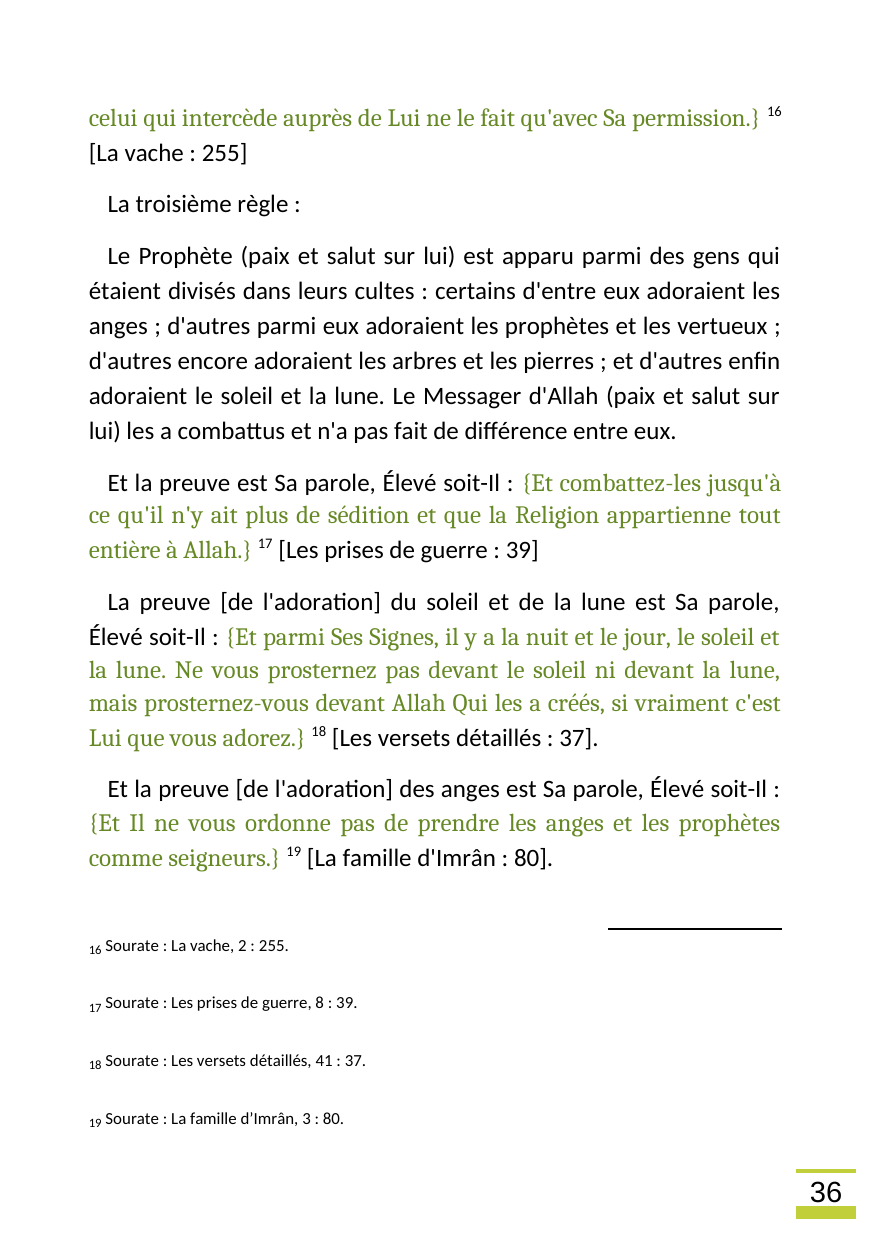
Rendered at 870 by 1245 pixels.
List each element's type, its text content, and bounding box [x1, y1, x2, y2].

text La troisième règle : [88, 188, 781, 219]
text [88, 102, 781, 167]
text Et la preuve est Sa parole, Élevé soit-Il : {Et combattez-les jusqu'à ce qu'il n'y ait plus de sédition et que la Religion appartienne tout entière à Allah.} [Les prises de guerre : 39] [88, 467, 781, 565]
text La preuve [de l'adoration] du soleil et de la lune est Sa parole, Élevé soit-Il : {Et parmi Ses Signes, il y a la nuit et le jour, le soleil et la lune. Ne vous prosternez pas devant le soleil ni devant la lune, mais prosternez-vous devant Allah Qui les a créés, si vraiment c'est Lui que vous adorez.} [Les versets détaillés : 37]. [88, 586, 781, 752]
text Le Prophète (paix et salut sur lui) est apparu parmi des gens qui étaient divisés dans leurs cultes : certains d'entre eux adoraient les anges ; d'autres parmi eux adoraient les prophètes et les vertueux ; d'autres encore adoraient les arbres et les pierres ; et d'autres enfin adoraient le soleil et la lune. Le Messager d'Allah (paix et salut sur lui) les a combattus et n'a pas fait de différence entre eux. [88, 240, 781, 446]
text Et la preuve [de l'adoration] des anges est Sa parole, Élevé soit-Il : {Et Il ne vous ordonne pas de prendre les anges et les prophètes comme seigneurs.} [La famille d'Imrân : 80]. [88, 774, 781, 872]
